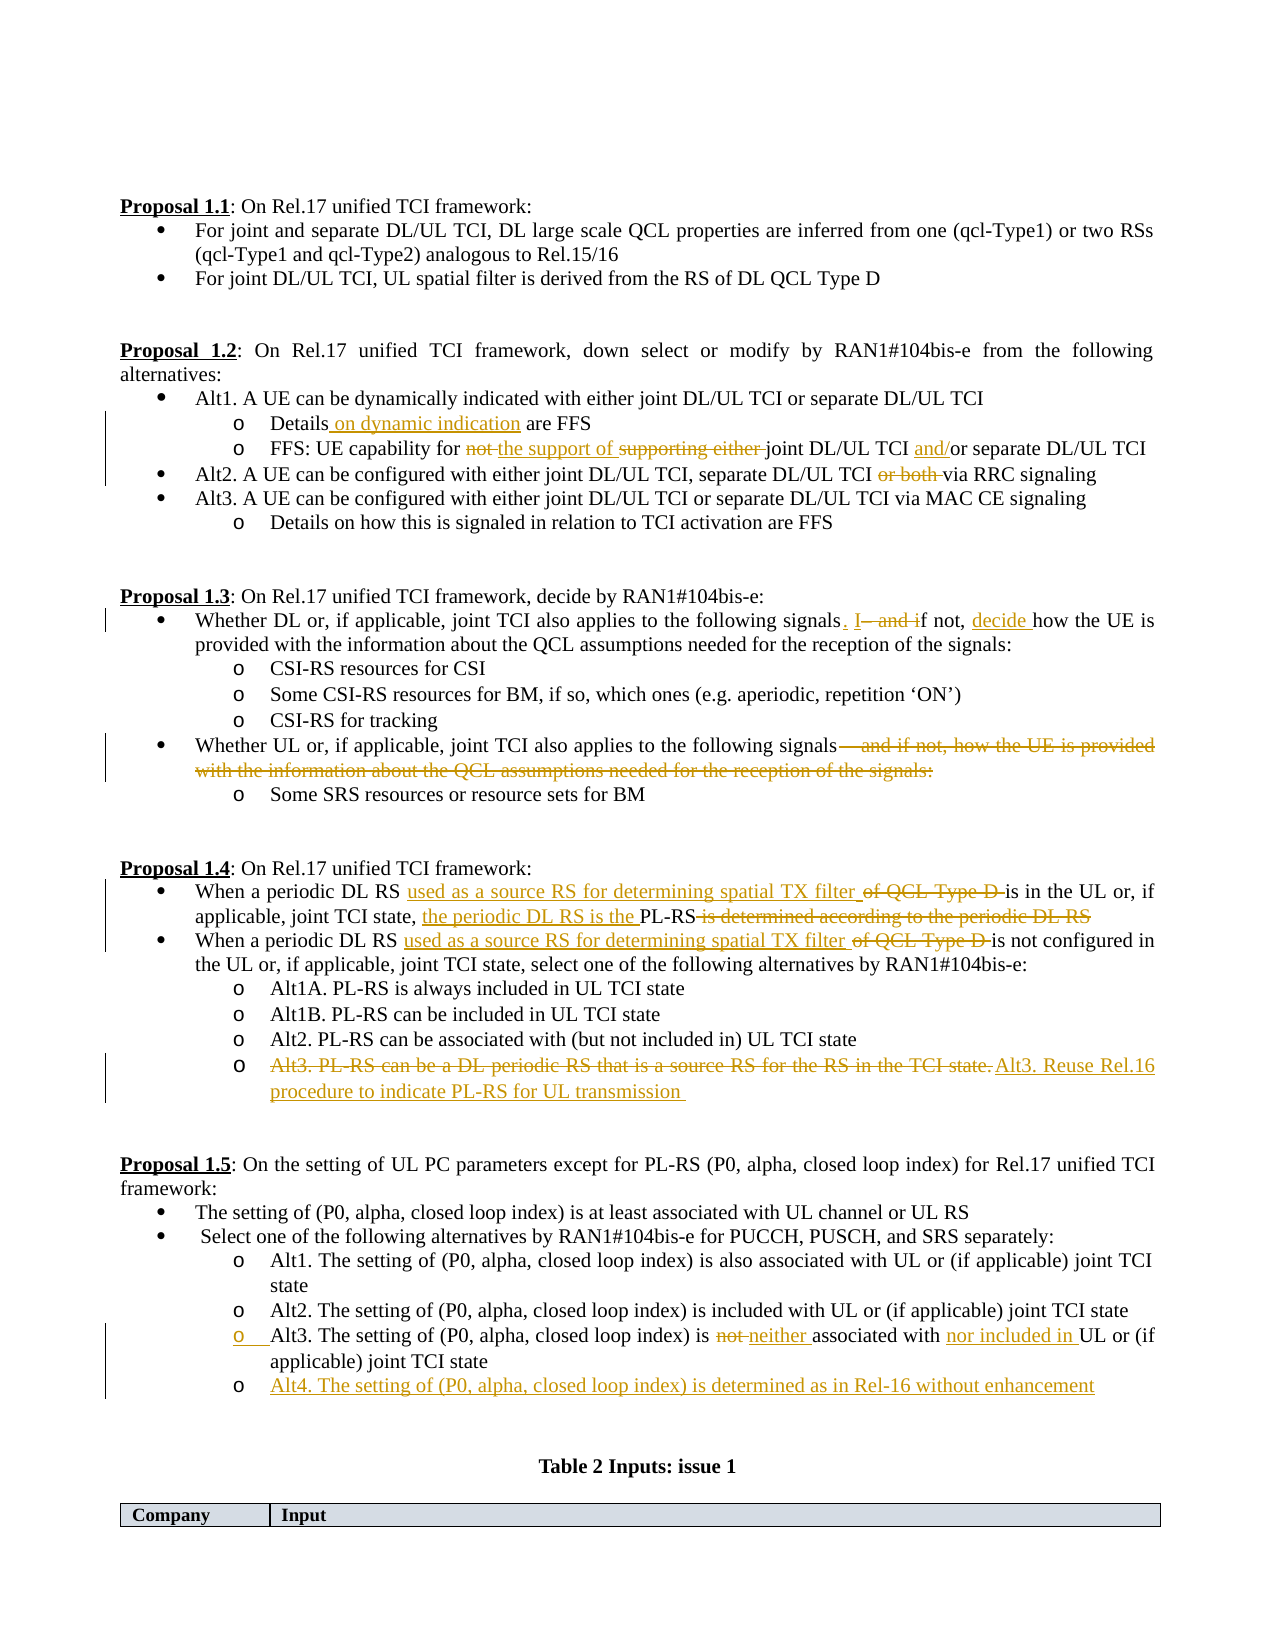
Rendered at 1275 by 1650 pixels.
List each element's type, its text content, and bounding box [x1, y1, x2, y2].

list Alt3. A UE can be configured with either joint DL/UL TCI or separate DL/UL TCI via MAC CE signaling [157, 486, 1155, 510]
text Table 2 Inputs: issue 1 [120, 1447, 1155, 1485]
list CSI-RS resources for CSI [232, 656, 1155, 682]
list FFS: UE capability for joint DL/UL TCI or separate DL/UL TCI [232, 436, 1155, 462]
list Alt1. A UE can be dynamically indicated with either joint DL/UL TCI or separate DL/UL TCI [157, 386, 1155, 411]
list Alt1. The setting of (P0, alpha, closed loop index) is also associated with UL or (if applicable) joint TCI state [232, 1248, 1155, 1297]
text Proposal 1.4: On Rel.17 unified TCI framework: [120, 855, 1155, 879]
table_header Company [121, 1504, 269, 1526]
list For joint and separate DL/UL TCI, DL large scale QCL properties are inferred from one (qcl-Type1) or two RSs (qcl-Type1 and qcl-Type2) analogous to Rel.15/16 [157, 218, 1155, 266]
list Some CSI-RS resources for BM, if so, which ones (e.g. aperiodic, repetition ‘ON’) [232, 682, 1155, 708]
list Details are FFS [232, 411, 1155, 436]
list The setting of (P0, alpha, closed loop index) is at least associated with UL channel or UL RS [157, 1199, 1155, 1224]
list Alt2. PL-RS can be associated with (but not included in) UL TCI state [232, 1027, 1155, 1053]
list Whether UL or, if applicable, joint TCI also applies to the following signals [157, 733, 1155, 782]
text Proposal 1.1: On Rel.17 unified TCI framework: [120, 194, 1155, 218]
list Select one of the following alternatives by RAN1#104bis-e for PUCCH, PUSCH, and SRS separately: [157, 1224, 1155, 1248]
text Proposal 1.3: On Rel.17 unified TCI framework, decide by RAN1#104bis-e: [120, 584, 1155, 608]
list Whether DL or, if applicable, joint TCI also applies to the following signals f not, how the UE is provided with the information about the QCL assumptions needed for the reception of the signals: [157, 608, 1155, 656]
text Proposal 1.5: On the setting of UL PC parameters except for PL-RS (P0, alpha, closed loop index) for Rel.17 unified TCI framework: [120, 1151, 1155, 1199]
list Details on how this is signaled in relation to TCI activation are FFS [232, 510, 1155, 536]
text Proposal 1.2: On Rel.17 unified TCI framework, down select or modify by RAN1#104bis-e from the following alternatives: [120, 338, 1155, 386]
list When a periodic DL RS is not configured in the UL or, if applicable, joint TCI state, select one of the following alternatives by RAN1#104bis-e: [157, 928, 1155, 976]
list For joint DL/UL TCI, UL spatial filter is derived from the RS of DL QCL Type D [157, 266, 1155, 290]
list Alt1A. PL-RS is always included in UL TCI state [232, 976, 1155, 1001]
list Some SRS resources or resource sets for BM [232, 782, 1155, 807]
list Alt2. A UE can be configured with either joint DL/UL TCI, separate DL/UL TCI via RRC signaling [157, 462, 1155, 486]
list CSI-RS for tracking [232, 708, 1155, 733]
list Alt3. The setting of (P0, alpha, closed loop index) is associated with UL or (if applicable) joint TCI state [232, 1323, 1155, 1373]
list Alt1B. PL-RS can be included in UL TCI state [232, 1001, 1155, 1027]
list Alt2. The setting of (P0, alpha, closed loop index) is included with UL or (if applicable) joint TCI state [232, 1297, 1155, 1323]
list When a periodic DL RS is in the UL or, if applicable, joint TCI state, PL-RS [157, 879, 1155, 928]
table_header Input [271, 1504, 1160, 1526]
